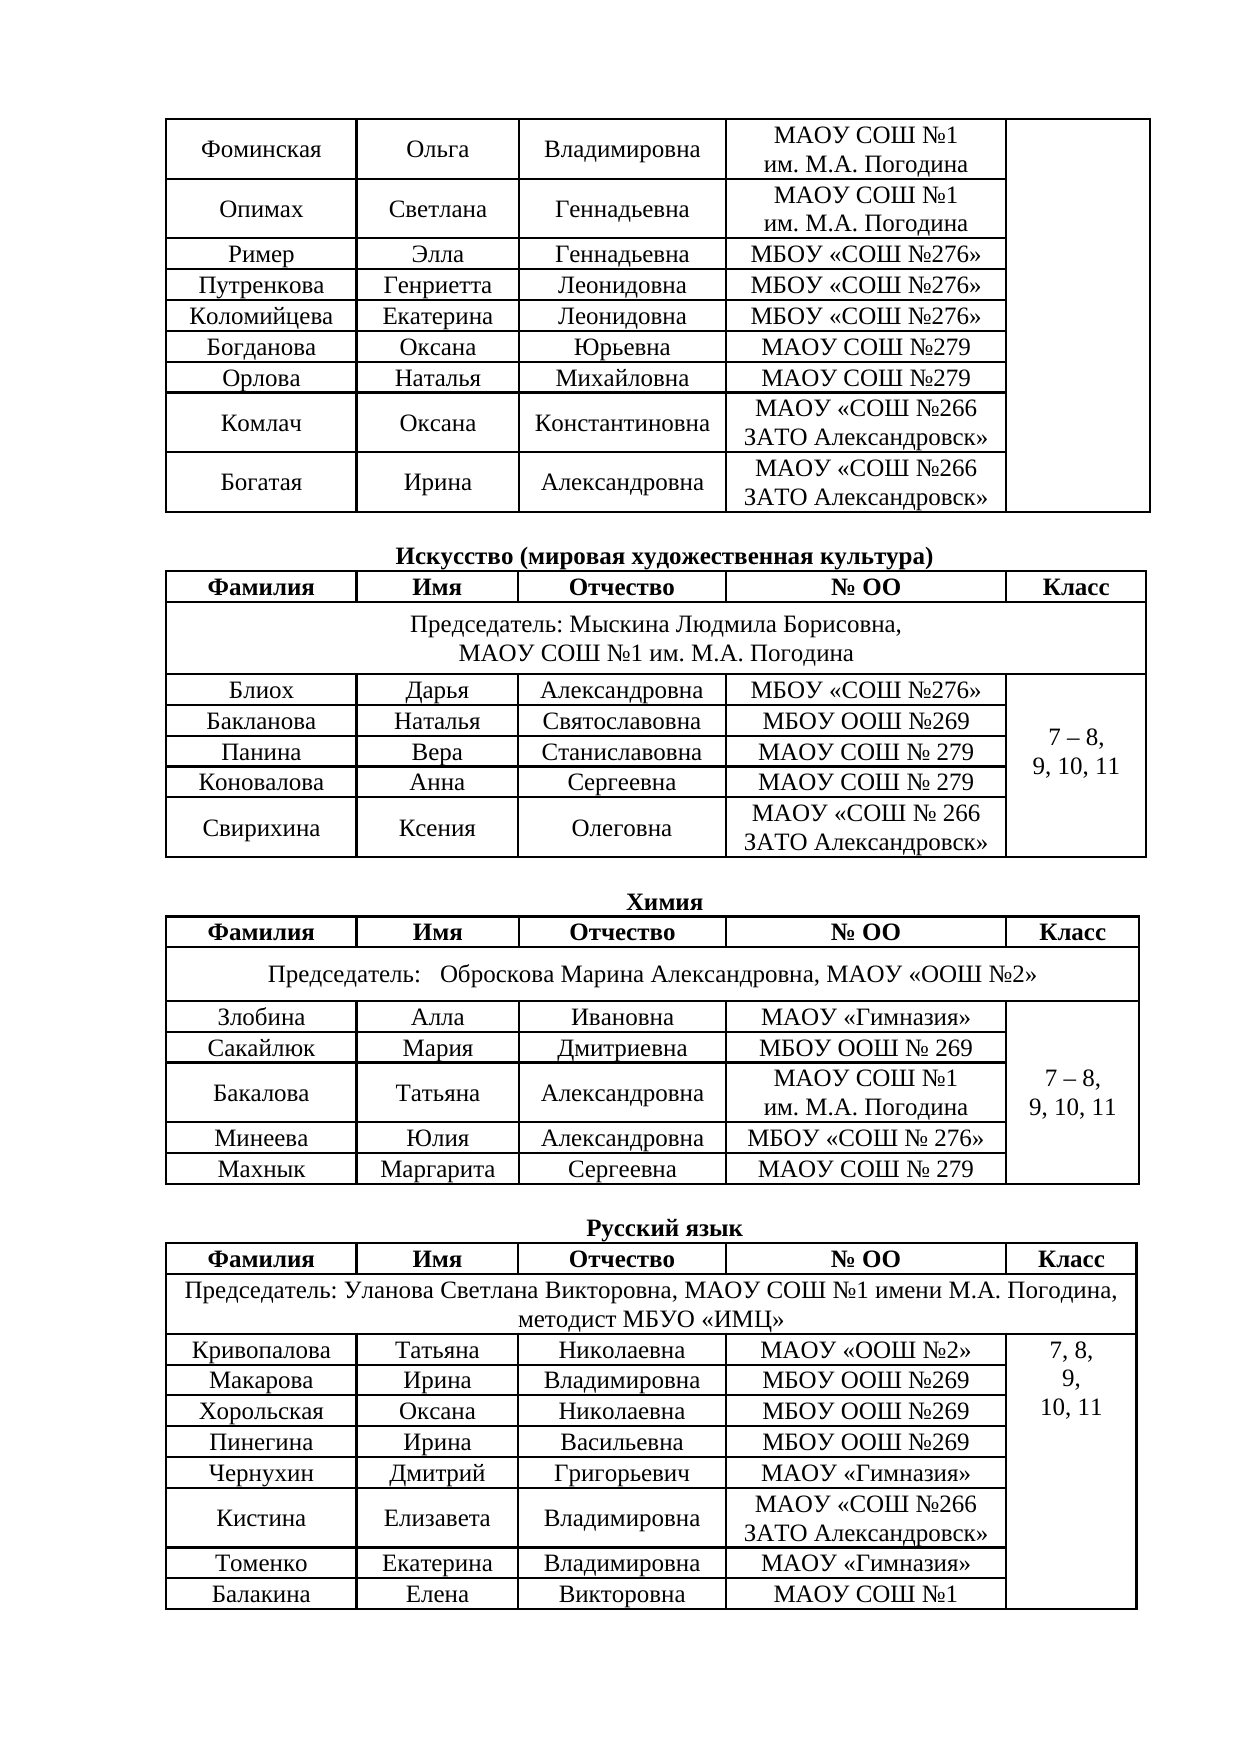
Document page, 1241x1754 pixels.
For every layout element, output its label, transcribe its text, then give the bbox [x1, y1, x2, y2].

table_cell Екатерина [358, 301, 518, 330]
table_cell Кривопалова [167, 1335, 355, 1363]
table_cell Ирина [358, 453, 518, 511]
table_cell Оксана [358, 332, 518, 361]
table_cell Дмитриевна [520, 1033, 725, 1061]
table_cell Председатель: Оброскова Марина Александровна, МАОУ «ООШ №2» [167, 948, 1138, 1000]
table_cell Михайловна [520, 363, 725, 391]
table_cell Томенко [167, 1549, 355, 1577]
table_cell Екатерина [358, 1549, 517, 1577]
table_cell МАОУ СОШ № 279 [727, 768, 1005, 796]
table_cell Александровна [520, 1064, 725, 1121]
table_cell Светлана [358, 180, 518, 237]
table_header № ОО [727, 572, 1005, 601]
table_cell МБОУ «СОШ №276» [727, 270, 1005, 299]
table_cell Геннадьевна [520, 180, 725, 237]
table_cell Председатель: Уланова Светлана Викторовна, МАОУ СОШ №1 имени М.А. Погодина, методист МБУО «ИМЦ» [167, 1275, 1135, 1333]
table_cell Пинегина [167, 1427, 355, 1456]
table_cell Оксана [358, 1396, 517, 1425]
table_cell МАОУ «Гимназия» [727, 1002, 1005, 1031]
table_cell Бакалова [167, 1064, 355, 1121]
table_cell Татьяна [358, 1335, 517, 1363]
table_cell Маргарита [358, 1154, 518, 1183]
table_cell Минеева [167, 1123, 355, 1152]
table_cell Леонидовна [520, 270, 725, 299]
table_cell 7, 8, 9, 10, 11 [1007, 1335, 1135, 1608]
table_cell МБОУ «СОШ № 276» [727, 1123, 1005, 1152]
table_cell Владимировна [520, 120, 725, 178]
table_cell Комлач [167, 394, 355, 451]
table_cell МАОУ «ООШ №2» [727, 1335, 1005, 1363]
table_cell МБОУ ООШ №269 [727, 1366, 1005, 1394]
table_cell МБОУ «СОШ №276» [727, 301, 1005, 330]
table_cell Мария [358, 1033, 518, 1061]
table_cell МАОУ СОШ №1 им. М.А. Погодина [727, 180, 1005, 237]
text Искусство (мировая художественная культура) [177, 541, 1152, 570]
table_cell МАОУ СОШ №1 им. М.А. Погодина [727, 120, 1005, 178]
table_cell Ирина [358, 1366, 517, 1394]
table_cell Владимировна [519, 1549, 725, 1577]
table_header Класс [1007, 572, 1145, 601]
table_cell Свирихина [167, 798, 355, 856]
table_header Фамилия [167, 1244, 355, 1273]
table_cell Святославовна [519, 706, 725, 734]
table_cell Дмитрий [358, 1458, 517, 1487]
table_cell 7 – 8, 9, 10, 11 [1007, 1002, 1138, 1183]
table_header Отчество [520, 918, 725, 946]
table_cell Татьяна [358, 1064, 518, 1121]
table_cell Кистина [167, 1489, 355, 1546]
table_cell Юрьевна [520, 332, 725, 361]
table_cell Фоминская [167, 120, 355, 178]
table_cell Алла [358, 1002, 518, 1031]
table_cell Председатель: Мыскина Людмила Борисовна, МАОУ СОШ №1 им. М.А. Погодина [167, 603, 1145, 673]
table_header Класс [1007, 918, 1138, 946]
table_cell Блиох [167, 675, 355, 704]
table_cell Николаевна [519, 1396, 725, 1425]
table_cell Станиславовна [519, 737, 725, 765]
table_cell Макарова [167, 1366, 355, 1394]
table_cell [727, 1579, 1005, 1608]
table_cell Наталья [358, 706, 517, 734]
table_cell МАОУ «Гимназия» [727, 1549, 1005, 1577]
table_cell Бакланова [167, 706, 355, 734]
table_header Фамилия [167, 572, 355, 601]
table_cell Махнык [167, 1154, 355, 1183]
table_cell Юлия [358, 1123, 518, 1152]
table_header Отчество [519, 572, 725, 601]
table_cell МБОУ ООШ №269 [727, 706, 1005, 734]
table_cell Оксана [358, 394, 518, 451]
table_cell Коновалова [167, 768, 355, 796]
table_cell Хорольская [167, 1396, 355, 1425]
table_cell Васильевна [519, 1427, 725, 1456]
table_cell Дарья [358, 675, 517, 704]
table_cell Викторовна [519, 1579, 725, 1608]
table_cell Ксения [358, 798, 517, 856]
table_cell Путренкова [167, 270, 355, 299]
table_cell МАОУ «Гимназия» [727, 1458, 1005, 1487]
table_cell МБОУ ООШ №269 [727, 1427, 1005, 1456]
table_cell Ирина [358, 1427, 517, 1456]
table_cell Владимировна [519, 1366, 725, 1394]
table_cell Сергеевна [519, 768, 725, 796]
table_cell МАОУ «СОШ № 266 ЗАТО Александровск» [727, 798, 1005, 856]
table_cell МАОУ «СОШ №266 ЗАТО Александровск» [727, 394, 1005, 451]
table_cell Панина [167, 737, 355, 765]
table_cell Константиновна [520, 394, 725, 451]
table_cell Богатая [167, 453, 355, 511]
table_header Фамилия [167, 918, 355, 946]
table_cell Сергеевна [520, 1154, 725, 1183]
table_cell Ольга [358, 120, 518, 178]
table_cell МАОУ СОШ №279 [727, 363, 1005, 391]
text Химия [177, 887, 1152, 915]
table_cell МБОУ ООШ №269 [727, 1396, 1005, 1425]
table_cell МБОУ ООШ № 269 [727, 1033, 1005, 1061]
table_header Имя [358, 1244, 517, 1273]
table_cell Александровна [520, 1123, 725, 1152]
table_header Имя [358, 572, 517, 601]
table_cell Олеговна [519, 798, 725, 856]
table_cell Елизавета [358, 1489, 517, 1546]
table_cell МАОУ СОШ №1 им. М.А. Погодина [727, 1064, 1005, 1121]
table_cell Злобина [167, 1002, 355, 1031]
table_cell Богданова [167, 332, 355, 361]
table_cell Владимировна [519, 1489, 725, 1546]
table_cell Вера [358, 737, 517, 765]
table_cell 7 – 8, 9, 10, 11 [1007, 675, 1145, 856]
table_cell МБОУ «СОШ №276» [727, 675, 1005, 704]
table_header Имя [358, 918, 518, 946]
table_cell МАОУ СОШ № 279 [727, 737, 1005, 765]
table_cell МАОУ СОШ №279 [727, 332, 1005, 361]
table_cell МБОУ «СОШ №276» [727, 239, 1005, 268]
table_cell Елена [358, 1579, 517, 1608]
table_header № ОО [727, 918, 1005, 946]
table_cell Элла [358, 239, 518, 268]
table_cell Наталья [358, 363, 518, 391]
table_header № ОО [727, 1244, 1005, 1273]
table_cell Леонидовна [520, 301, 725, 330]
table_cell МАОУ «СОШ №266 ЗАТО Александровск» [727, 1489, 1005, 1546]
table_cell Генриетта [358, 270, 518, 299]
table_cell Ивановна [520, 1002, 725, 1031]
table_cell Опимах [167, 180, 355, 237]
table_cell Александровна [519, 675, 725, 704]
table_cell Балакина [167, 1579, 355, 1608]
table_cell Сакайлюк [167, 1033, 355, 1061]
table_cell МАОУ СОШ № 279 [727, 1154, 1005, 1183]
table_cell Коломийцева [167, 301, 355, 330]
table_cell Анна [358, 768, 517, 796]
table_cell МАОУ «СОШ №266 ЗАТО Александровск» [727, 453, 1005, 511]
table_cell Орлова [167, 363, 355, 391]
table_header Класс [1007, 1244, 1135, 1273]
text Русский язык [177, 1213, 1152, 1242]
table_cell Григорьевич [519, 1458, 725, 1487]
table_cell Ример [167, 239, 355, 268]
table_cell Александровна [520, 453, 725, 511]
table_cell Чернухин [167, 1458, 355, 1487]
table_header Отчество [519, 1244, 725, 1273]
table_cell Николаевна [519, 1335, 725, 1363]
table_cell Геннадьевна [520, 239, 725, 268]
